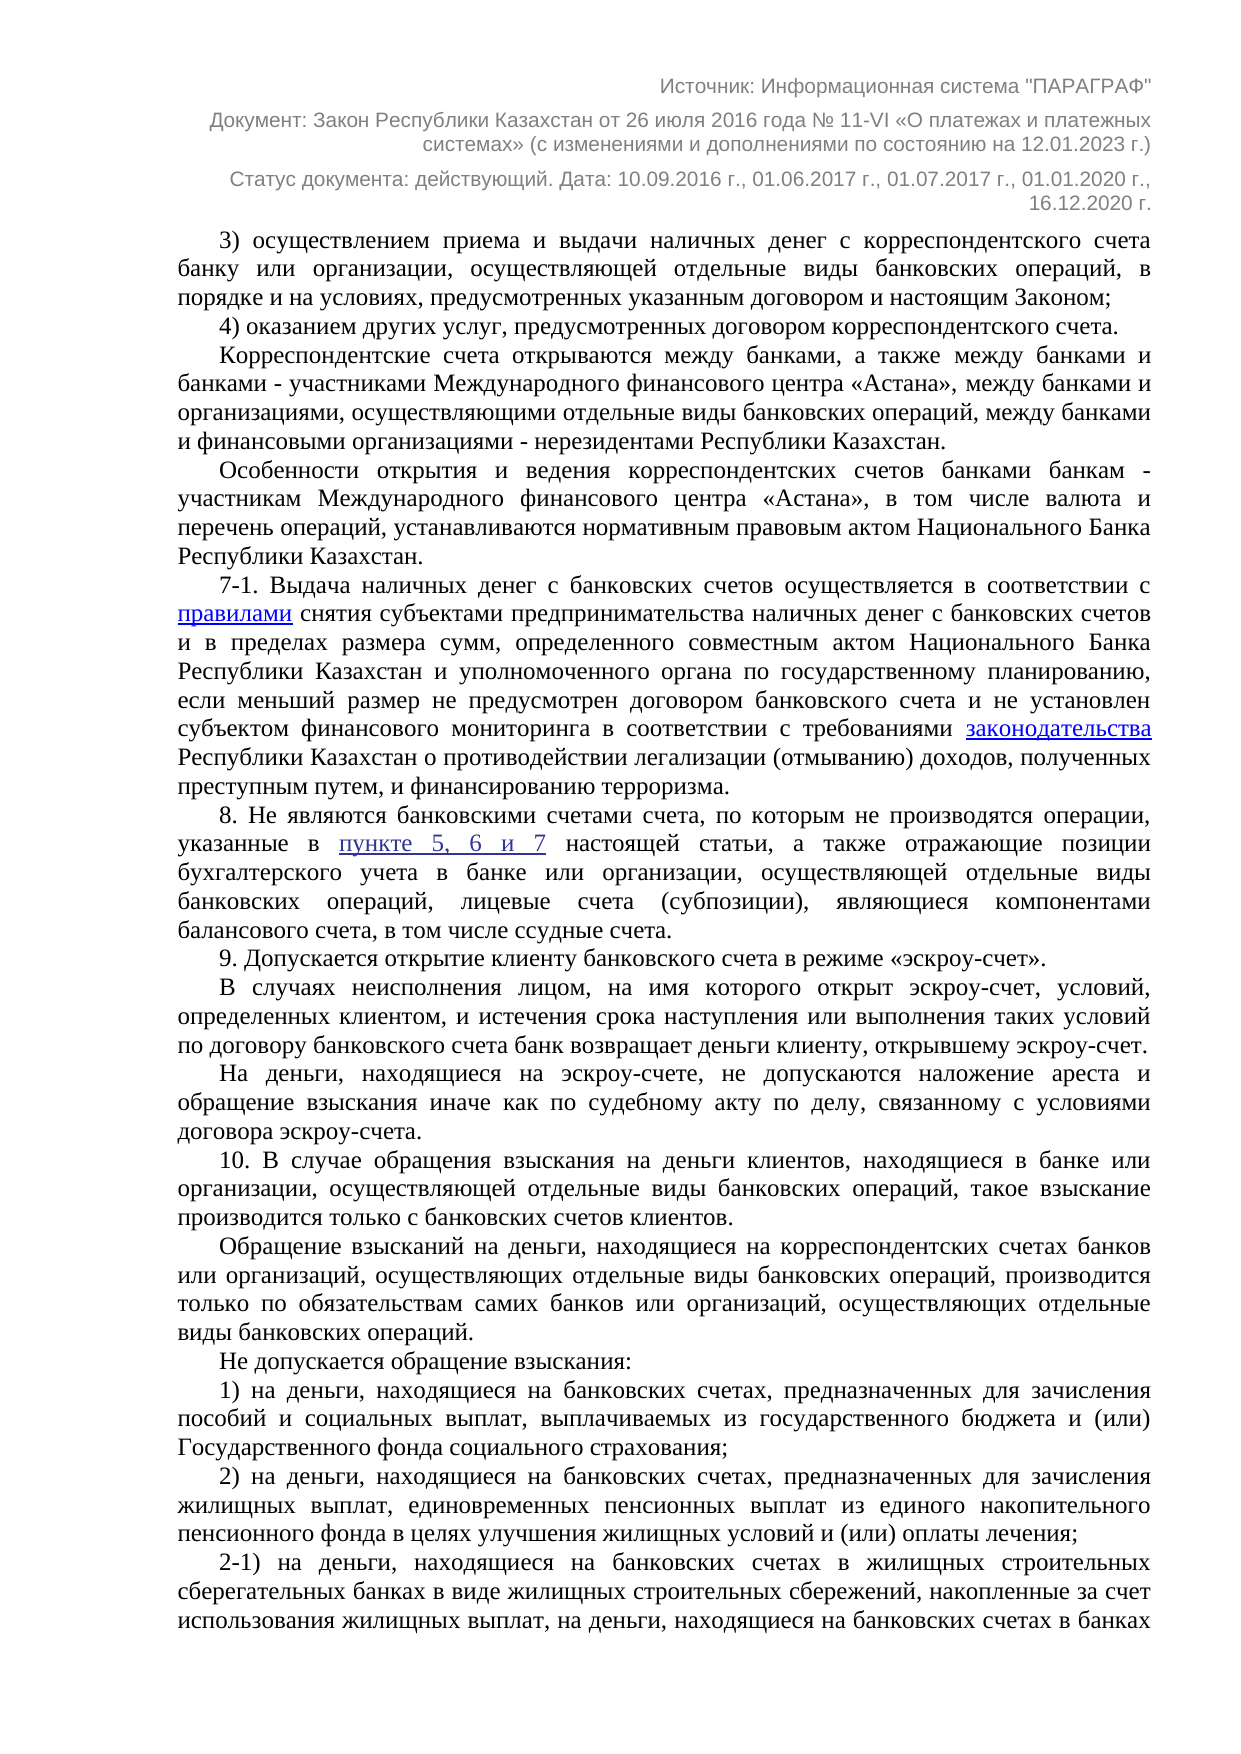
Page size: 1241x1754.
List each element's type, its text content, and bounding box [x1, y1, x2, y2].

text 9. Допускается открытие клиенту банковского счета в режиме «эскроу-счет». [177, 943, 1152, 972]
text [177, 1547, 1152, 1633]
text 3) осуществлением приема и выдачи наличных денег с корреспондентского счета банку или организации, осуществляющей отдельные виды банковских операций, в порядке и на условиях, предусмотренных указанным договором и настоящим Законом; [177, 225, 1152, 311]
text В случаях неисполнения лицом, на имя которого открыт эскроу-счет, условий, определенных клиентом, и истечения срока наступления или выполнения таких условий по договору банковского счета банк возвращает деньги клиенту, открывшему эскроу-счет. [177, 972, 1152, 1058]
text 2) на деньги, находящиеся на банковских счетах, предназначенных для зачисления жилищных выплат, единовременных пенсионных выплат из единого накопительного пенсионного фонда в целях улучшения жилищных условий и (или) оплаты лечения; [177, 1461, 1152, 1547]
text Особенности открытия и ведения корреспондентских счетов банками банкам - участникам Международного финансового центра «Астана», в том числе валюта и перечень операций, устанавливаются нормативным правовым актом Национального Банка Республики Казахстан. [177, 455, 1152, 570]
text 10. В случае обращения взыскания на деньги клиентов, находящиеся в банке или организации, осуществляющей отдельные виды банковских операций, такое взыскание производится только с банковских счетов клиентов. [177, 1145, 1152, 1231]
text 4) оказанием других услуг, предусмотренных договором корреспондентского счета. [177, 311, 1152, 340]
text На деньги, находящиеся на эскроу-счете, не допускаются наложение ареста и обращение взыскания иначе как по судебному акту по делу, связанному с условиями договора эскроу-счета. [177, 1058, 1152, 1145]
text Обращение взысканий на деньги, находящиеся на корреспондентских счетах банков или организаций, осуществляющих отдельные виды банковских операций, производится только по обязательствам самих банков или организаций, осуществляющих отдельные виды банковских операций. [177, 1231, 1152, 1346]
text Не допускается обращение взыскания: [177, 1346, 1152, 1375]
text 1) на деньги, находящиеся на банковских счетах, предназначенных для зачисления пособий и социальных выплат, выплачиваемых из государственного бюджета и (или) Государственного фонда социального страхования; [177, 1375, 1152, 1461]
text 7-1. Выдача наличных денег с банковских счетов осуществляется в соответствии с правилами снятия субъектами предпринимательства наличных денег с банковских счетов и в пределах размера сумм, определенного совместным актом Национального Банка Республики Казахстан и уполномоченного органа по государственному планированию, если меньший размер не предусмотрен договором банковского счета и не установлен субъектом финансового мониторинга в соответствии с требованиями законодательства Республики Казахстан о противодействии легализации (отмыванию) доходов, полученных преступным путем, и финансированию терроризма. [177, 570, 1152, 800]
text 8. Не являются банковскими счетами счета, по которым не производятся операции, указанные в пункте 5, 6 и 7 настоящей статьи, а также отражающие позиции бухгалтерского учета в банке или организации, осуществляющей отдельные виды банковских операций, лицевые счета (субпозиции), являющиеся компонентами балансового счета, в том числе ссудные счета. [177, 800, 1152, 943]
text Корреспондентские счета открываются между банками, а также между банками и банками - участниками Международного финансового центра «Астана», между банками и организациями, осуществляющими отдельные виды банковских операций, между банками и финансовыми организациями - нерезидентами Республики Казахстан. [177, 340, 1152, 455]
